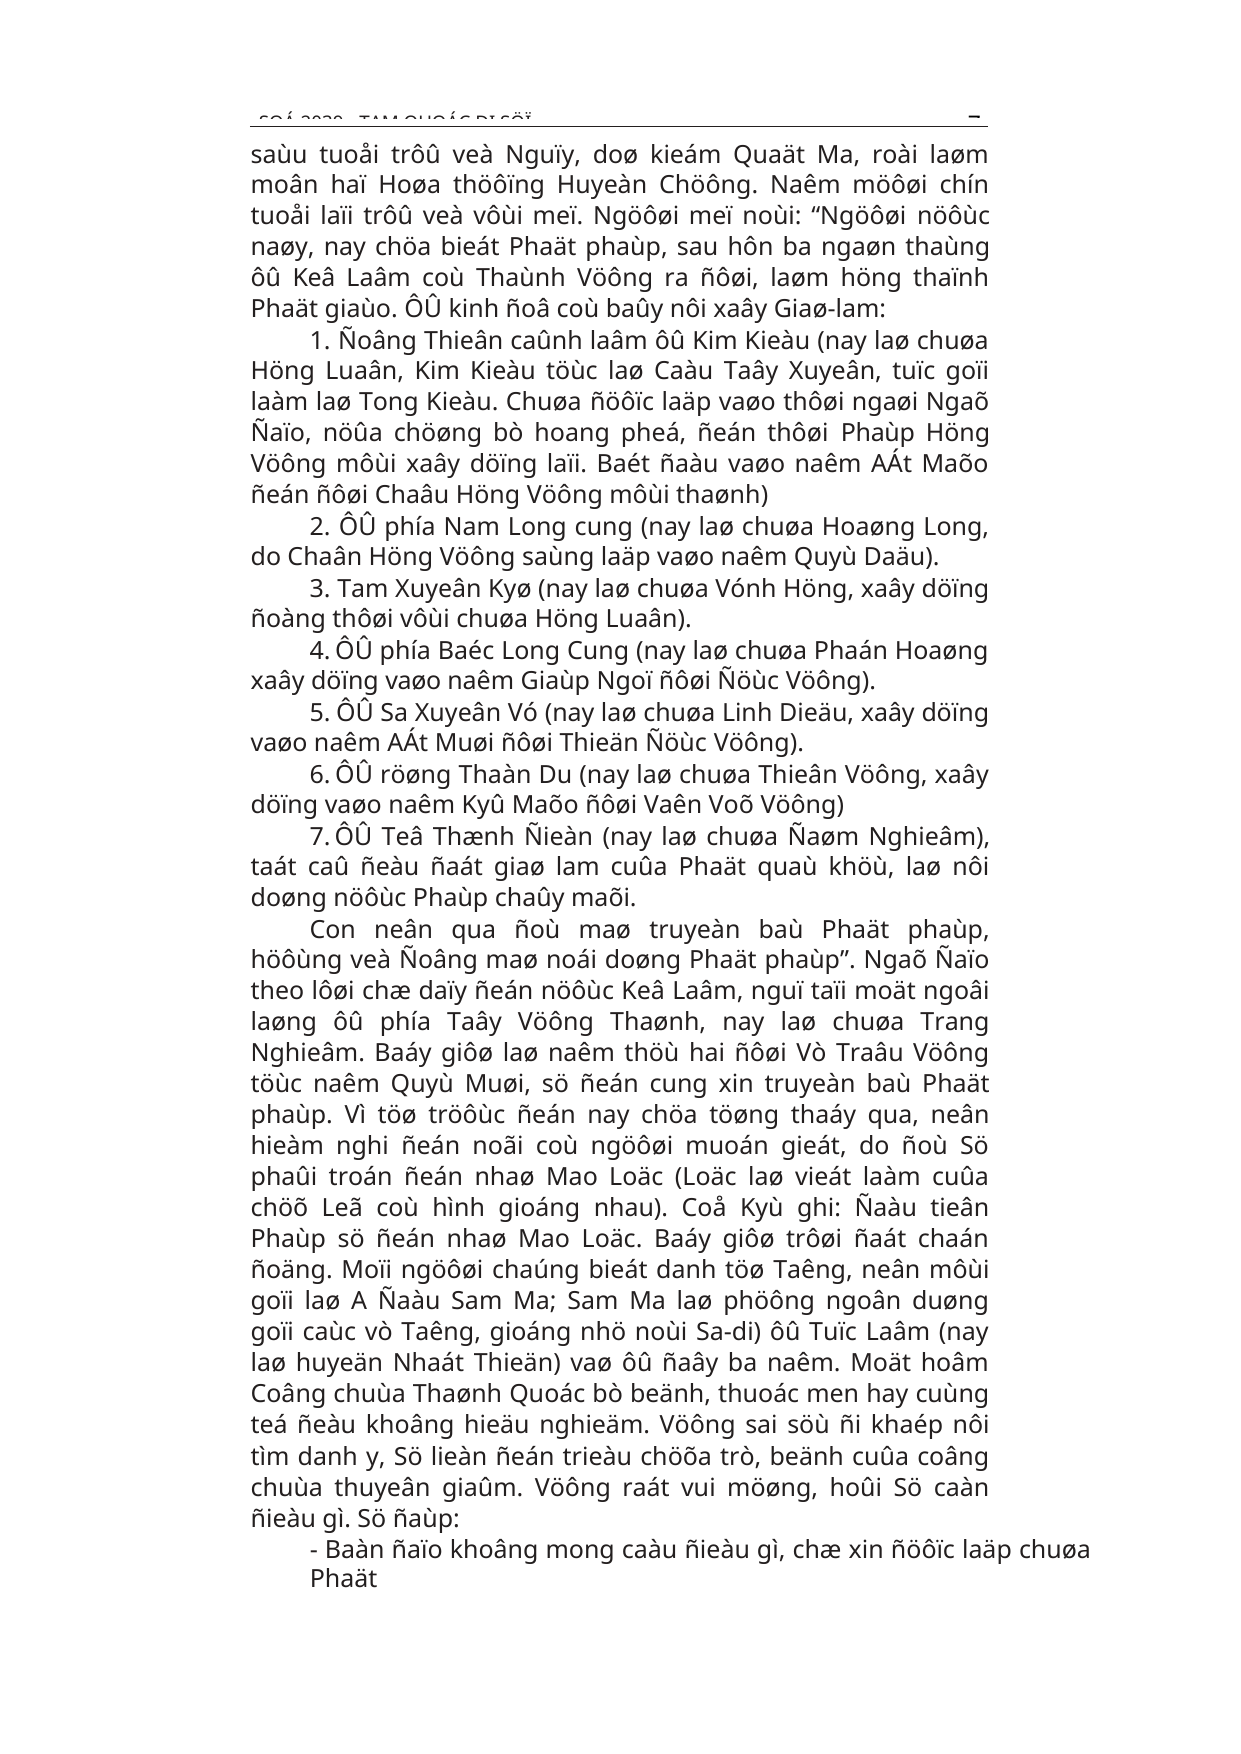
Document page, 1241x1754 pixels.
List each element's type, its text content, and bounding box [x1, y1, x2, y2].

list ÔÛ Teâ Thænh Ñieàn (nay laø chuøa Ñaøm Nghieâm), taát caû ñeàu ñaát giaø lam cuûa Phaät quaù khöù, laø nôi doøng nöôùc Phaùp chaûy maõi. [250, 821, 990, 914]
text saùu tuoåi trôû veà Nguïy, doø kieám Quaät Ma, roài laøm moân haï Hoøa thöôïng Huyeàn Chöông. Naêm möôøi chín tuoåi laïi trôû veà vôùi meï. Ngöôøi meï noùi: “Ngöôøi nöôùc naøy, nay chöa bieát Phaät phaùp, sau hôn ba ngaøn thaùng ôû Keâ Laâm coù Thaùnh Vöông ra ñôøi, laøm höng thaïnh Phaät giaùo. ÔÛ kinh ñoâ coù baûy nôi xaây Giaø-lam: [250, 138, 990, 324]
text Con neân qua ñoù maø truyeàn baù Phaät phaùp, höôùng veà Ñoâng maø noái doøng Phaät phaùp”. Ngaõ Ñaïo theo lôøi chæ daïy ñeán nöôùc Keâ Laâm, nguï taïi moät ngoâi laøng ôû phía Taây Vöông Thaønh, nay laø chuøa Trang Nghieâm. Baáy giôø laø naêm thöù hai ñôøi Vò Traâu Vöông töùc naêm Quyù Muøi, sö ñeán cung xin truyeàn baù Phaät phaùp. Vì töø tröôùc ñeán nay chöa töøng thaáy qua, neân hieàm nghi ñeán noãi coù ngöôøi muoán gieát, do ñoù Sö phaûi troán ñeán nhaø Mao Loäc (Loäc laø vieát laàm cuûa chöõ Leã coù hình gioáng nhau). Coå Kyù ghi: Ñaàu tieân Phaùp sö ñeán nhaø Mao Loäc. Baáy giôø trôøi ñaát chaán ñoäng. Moïi ngöôøi chaúng bieát danh töø Taêng, neân môùi goïi laø A Ñaàu Sam Ma; Sam Ma laø phöông ngoân duøng goïi caùc vò Taêng, gioáng nhö noùi Sa-di) ôû Tuïc Laâm (nay laø huyeän Nhaát Thieän) vaø ôû ñaây ba naêm. Moät hoâm Coâng chuùa Thaønh Quoác bò beänh, thuoác men hay cuùng teá ñeàu khoâng hieäu nghieäm. Vöông sai söù ñi khaép nôi tìm danh y, Sö lieàn ñeán trieàu chöõa trò, beänh cuûa coâng chuùa thuyeân giaûm. Vöông raát vui möøng, hoûi Sö caàn ñieàu gì. Sö ñaùp: [250, 914, 990, 1534]
list ÔÛ röøng Thaàn Du (nay laø chuøa Thieân Vöông, xaây döïng vaøo naêm Kyû Maõo ñôøi Vaên Voõ Vöông) [250, 759, 990, 821]
list ÔÛ Sa Xuyeân Vó (nay laø chuøa Linh Dieäu, xaây döïng vaøo naêm AÁt Muøi ñôøi Thieän Ñöùc Vöông). [250, 697, 990, 759]
list ÔÛ phía Baéc Long Cung (nay laø chuøa Phaán Hoaøng xaây döïng vaøo naêm Giaùp Ngoï ñôøi Ñöùc Vöông). [250, 635, 990, 697]
list Tam Xuyeân Kyø (nay laø chuøa Vónh Höng, xaây döïng ñoàng thôøi vôùi chuøa Höng Luaân). [250, 573, 990, 635]
text - Baàn ñaïo khoâng mong caàu ñieàu gì, chæ xin ñöôïc laäp chuøa Phaät [309, 1534, 1092, 1593]
list Ñoâng Thieân caûnh laâm ôû Kim Kieàu (nay laø chuøa Höng Luaân, Kim Kieàu töùc laø Caàu Taây Xuyeân, tuïc goïi laàm laø Tong Kieàu. Chuøa ñöôïc laäp vaøo thôøi ngaøi Ngaõ Ñaïo, nöûa chöøng bò hoang pheá, ñeán thôøi Phaùp Höng Vöông môùi xaây döïng laïi. Baét ñaàu vaøo naêm AÁt Maõo ñeán ñôøi Chaâu Höng Vöông môùi thaønh) [250, 324, 990, 511]
list ÔÛ phía Nam Long cung (nay laø chuøa Hoaøng Long, do Chaân Höng Vöông saùng laäp vaøo naêm Quyù Daäu). [250, 511, 990, 573]
